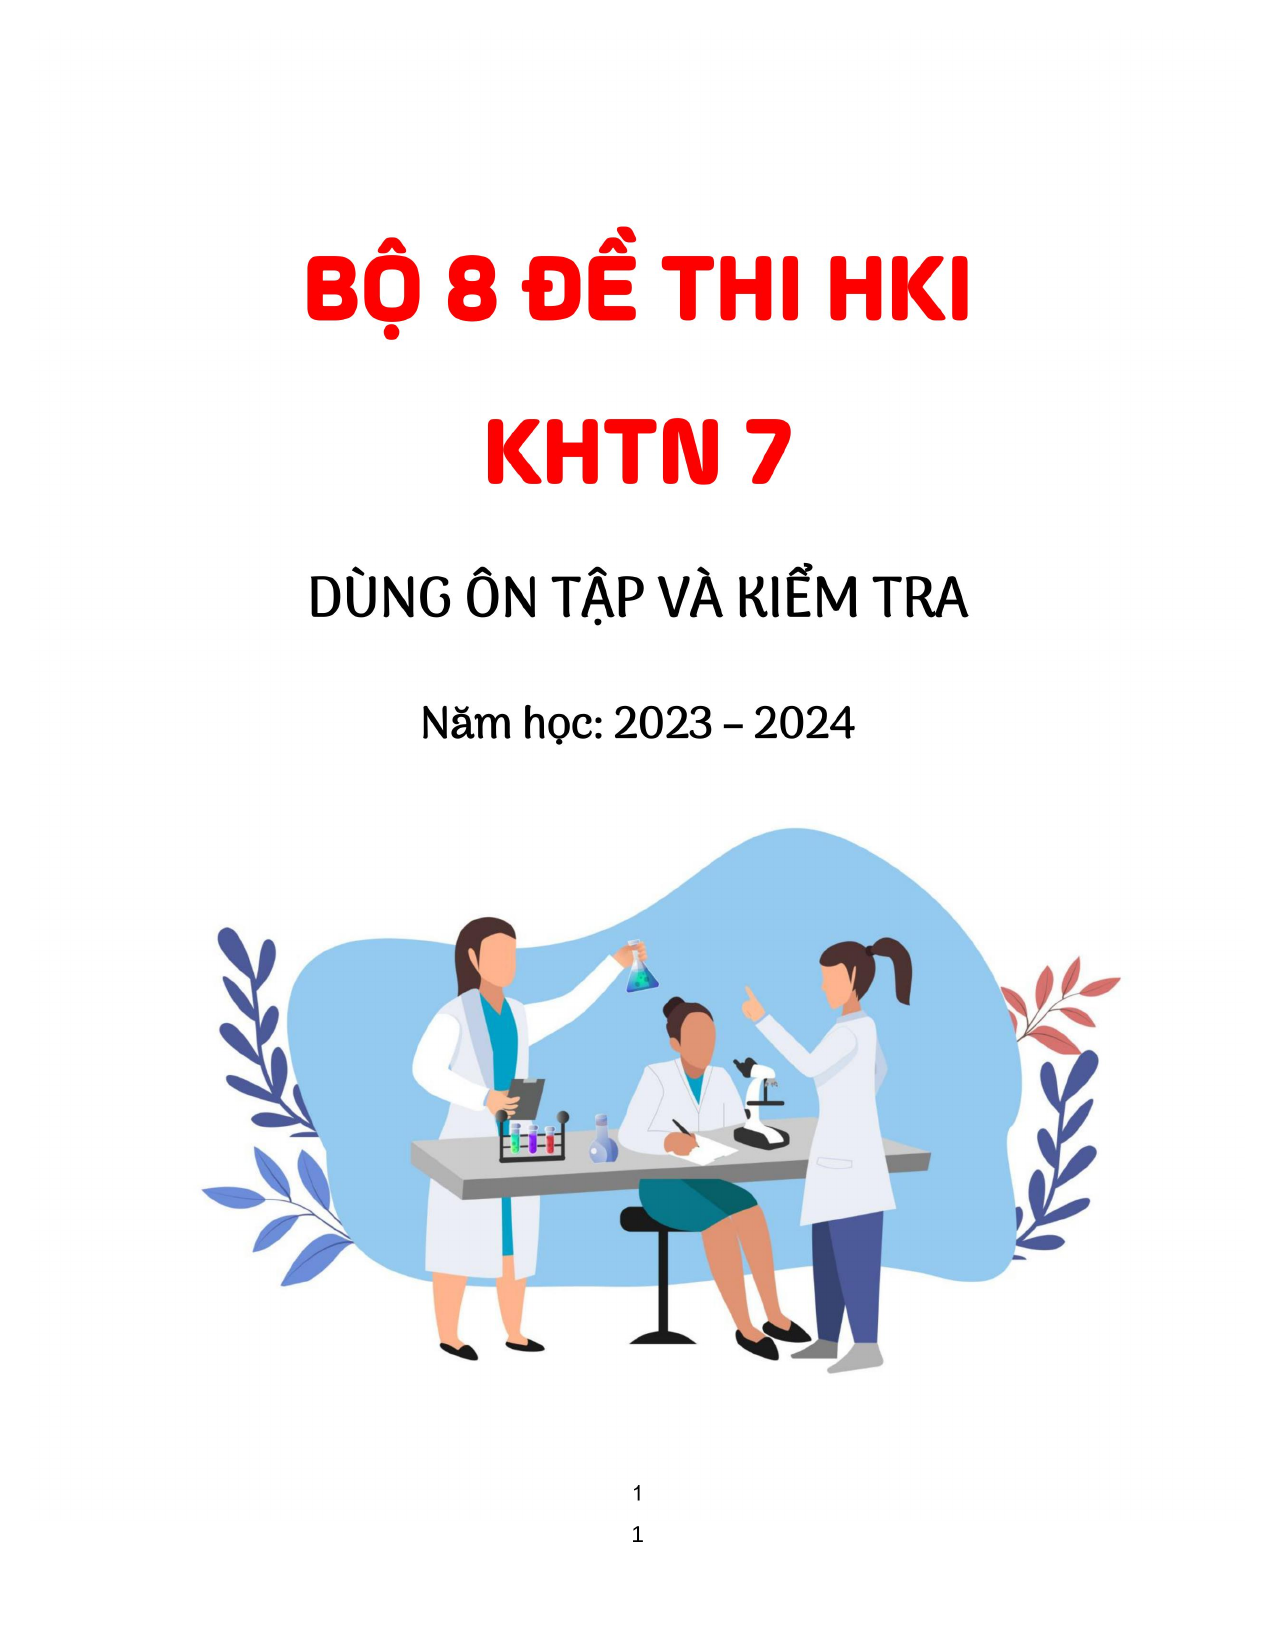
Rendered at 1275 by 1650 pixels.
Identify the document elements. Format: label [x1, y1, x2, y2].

picture [29, 29, 1246, 1521]
